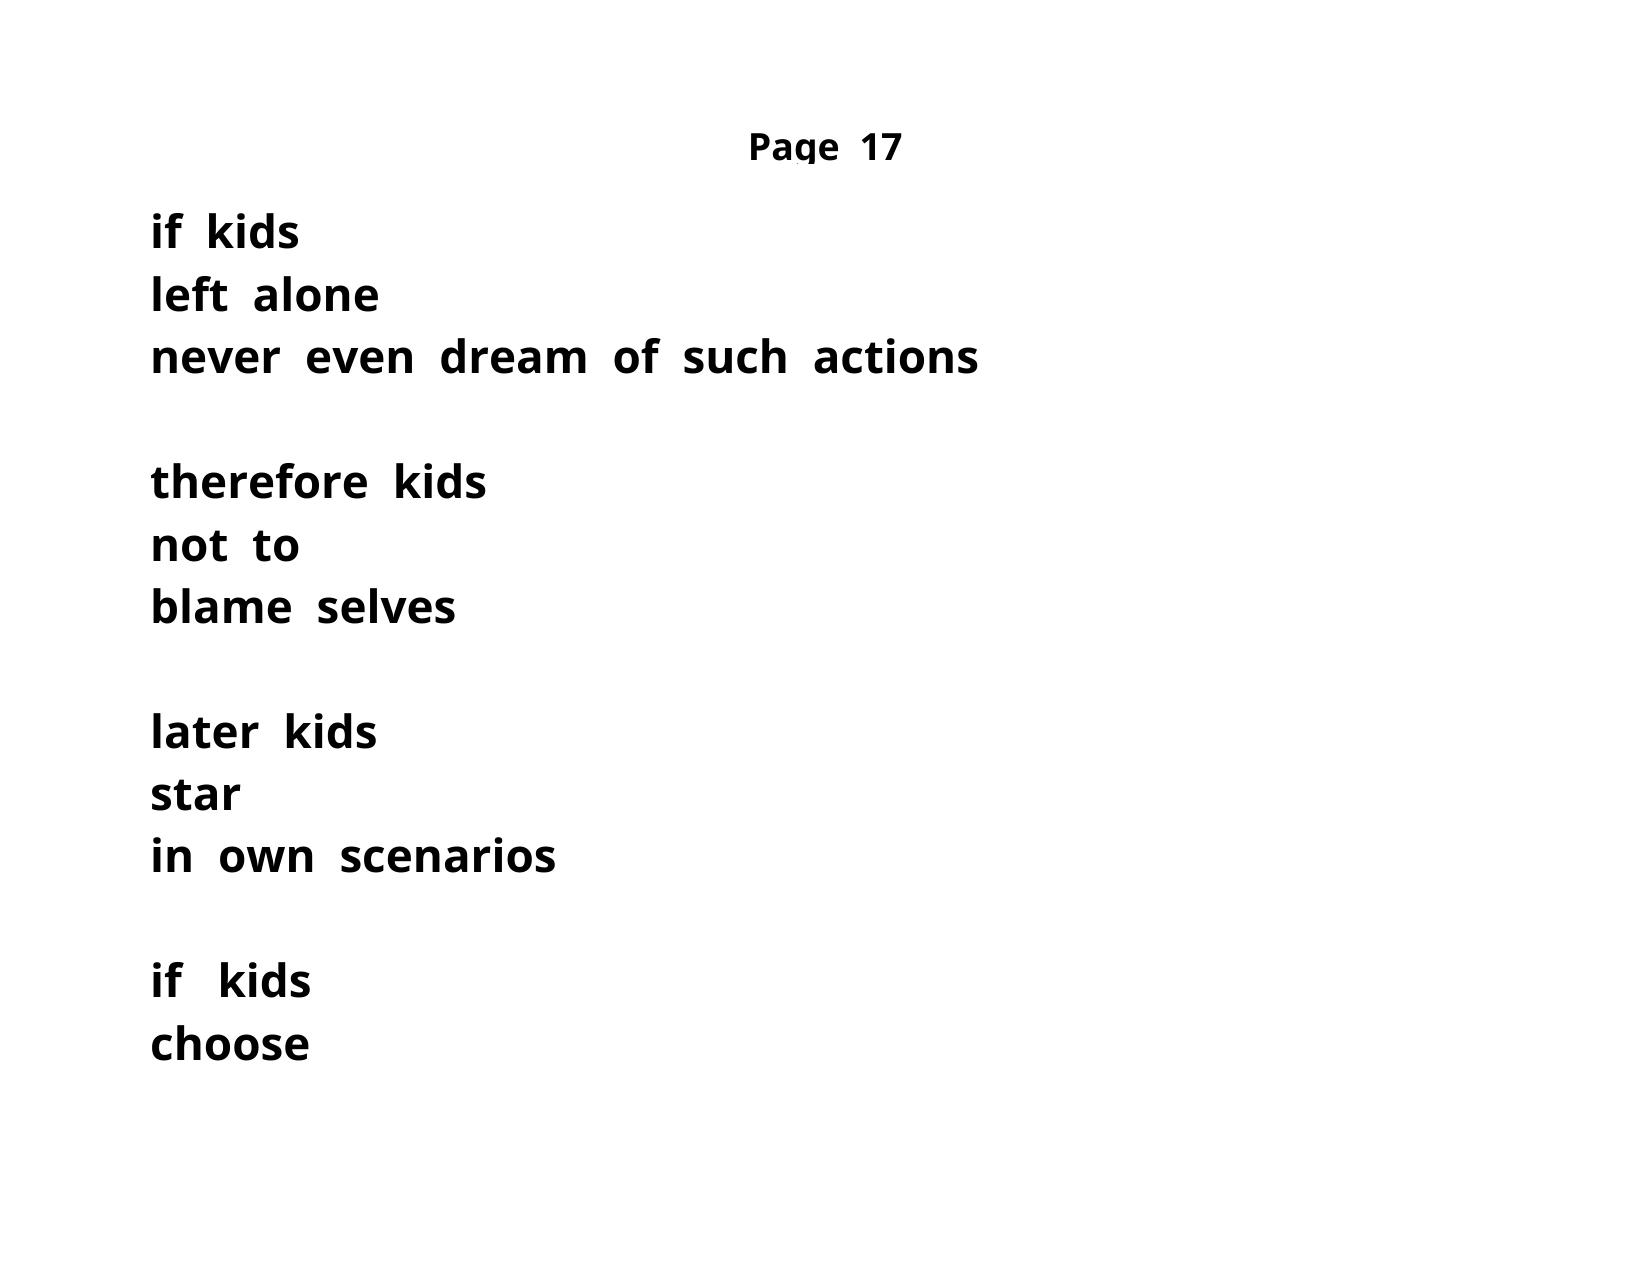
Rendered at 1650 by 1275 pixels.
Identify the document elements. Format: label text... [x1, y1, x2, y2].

text never even dream of such actions [150, 325, 1500, 387]
text not to [150, 512, 1500, 574]
text choose [150, 1011, 1500, 1073]
text therefore kids [150, 449, 1500, 512]
text star [150, 762, 1500, 824]
text if kids [150, 200, 1500, 262]
text left alone [150, 262, 1500, 325]
text in own scenarios [150, 824, 1500, 886]
text blame selves [150, 574, 1500, 637]
text later kids [150, 699, 1500, 762]
text if kids [150, 949, 1500, 1011]
